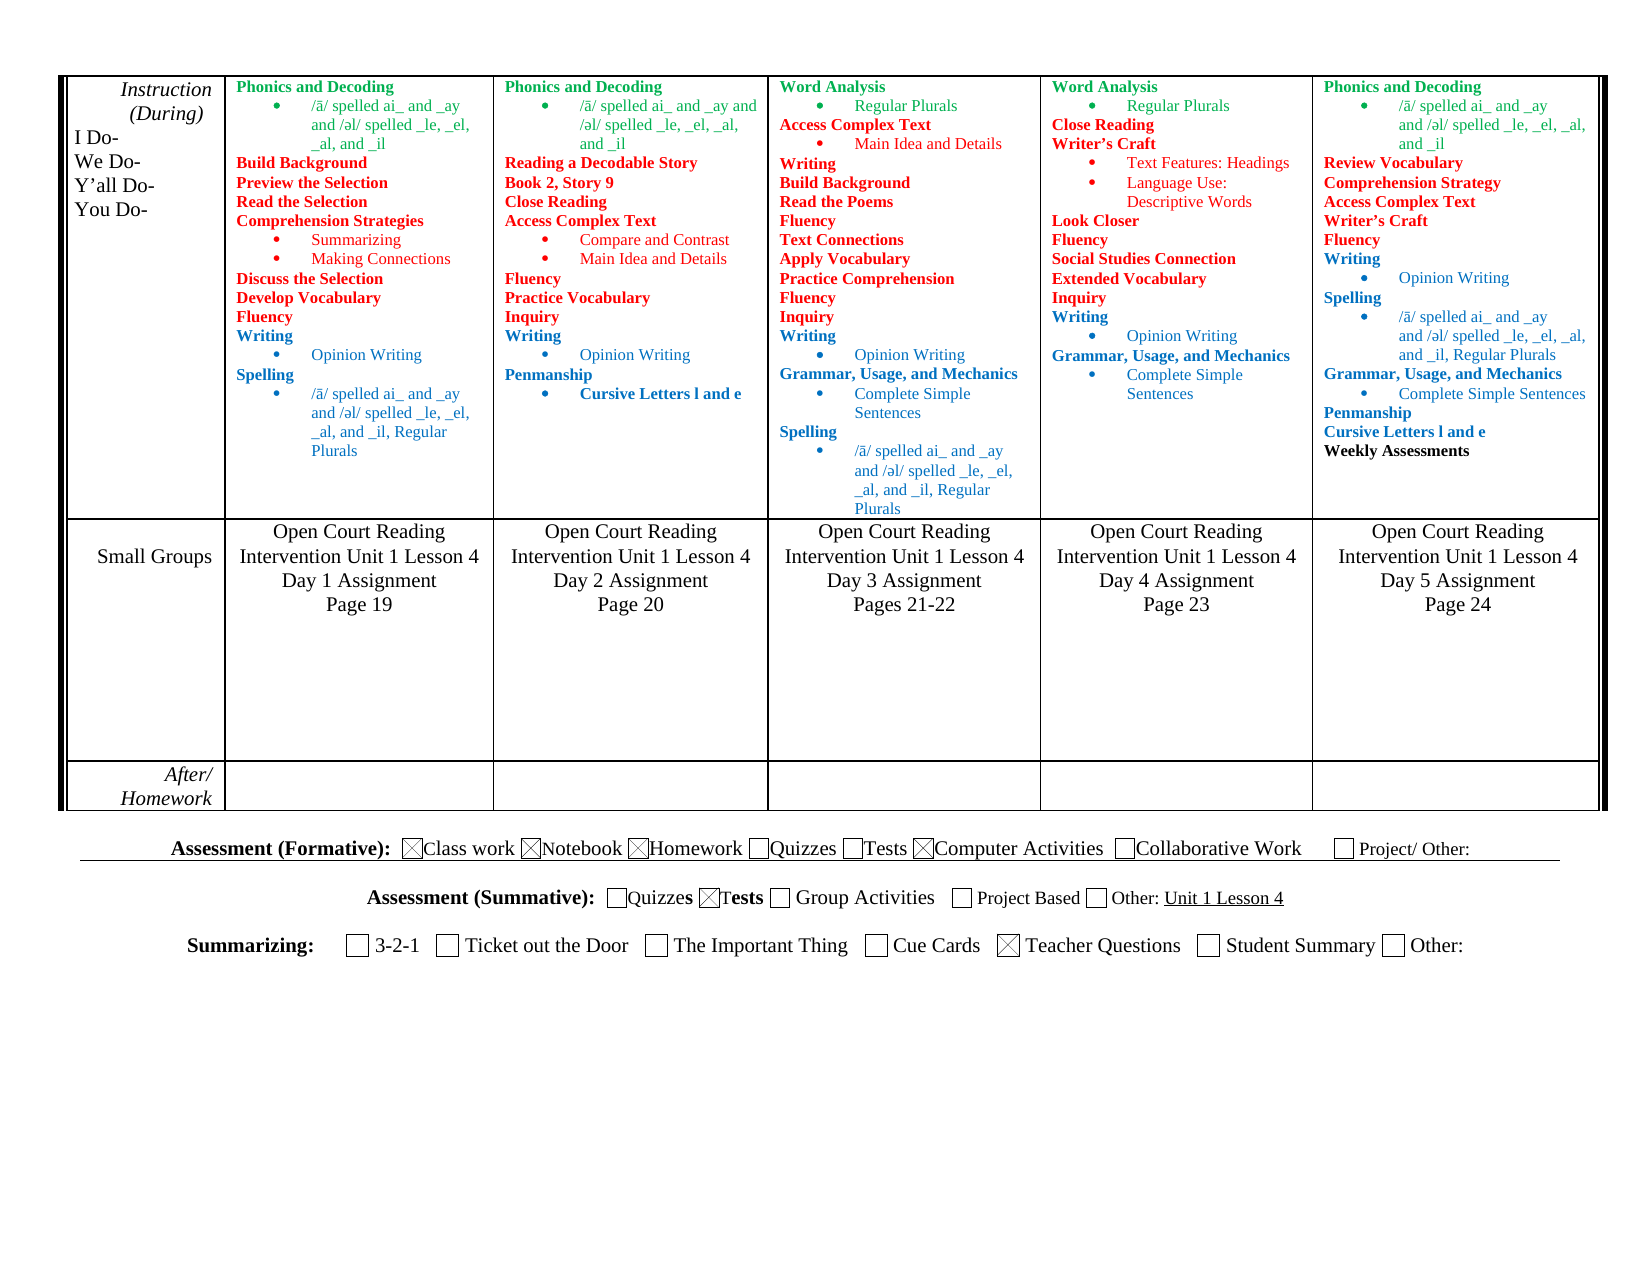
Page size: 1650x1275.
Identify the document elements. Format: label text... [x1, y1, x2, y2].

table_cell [494, 77, 767, 518]
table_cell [769, 77, 1040, 518]
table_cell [68, 77, 224, 518]
table_cell [769, 762, 1040, 810]
table_cell [226, 762, 493, 810]
table_cell After/Homework [68, 762, 224, 810]
table_cell [1041, 762, 1312, 810]
text Assessment (Summative): Quizzes Tests Group Activities Project Based Other: Unit 1 Lesson 4 [75, 884, 1575, 909]
table_cell Open Court Reading Intervention Unit 1 Lesson 4 Day 5 Assignment Page 24 [1313, 520, 1598, 760]
text Summarizing: 3-2-1 Ticket out the Door The Important Thing Cue Cards Teacher Questions Student Summary Other: [75, 933, 997, 957]
table_cell Open Court Reading Intervention Unit 1 Lesson 4 Day 4 Assignment Page 23 [1041, 520, 1312, 760]
table_cell Open Court Reading Intervention Unit 1 Lesson 4 Day 3 Assignment Pages 21-22 [769, 520, 1040, 760]
table_cell [1313, 762, 1598, 810]
text Summarizing: 3-2-1 Ticket out the Door The Important Thing Cue Cards Teacher Questions Student Summary Other: [1019, 933, 1575, 957]
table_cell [226, 77, 493, 518]
table_cell Open Court Reading Intervention Unit 1 Lesson 4 Day 1 Assignment Page 19 [226, 520, 493, 760]
table_cell [494, 762, 767, 810]
table_cell Small Groups [68, 520, 224, 760]
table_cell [1041, 77, 1312, 518]
table_cell Open Court Reading Intervention Unit 1 Lesson 4 Day 2 Assignment Page 20 [494, 520, 767, 760]
table_cell Assessment (Formative): Class work Notebook Homework Quizzes Tests Computer Activities Collaborative Work Project/ Other: [80, 811, 1560, 859]
